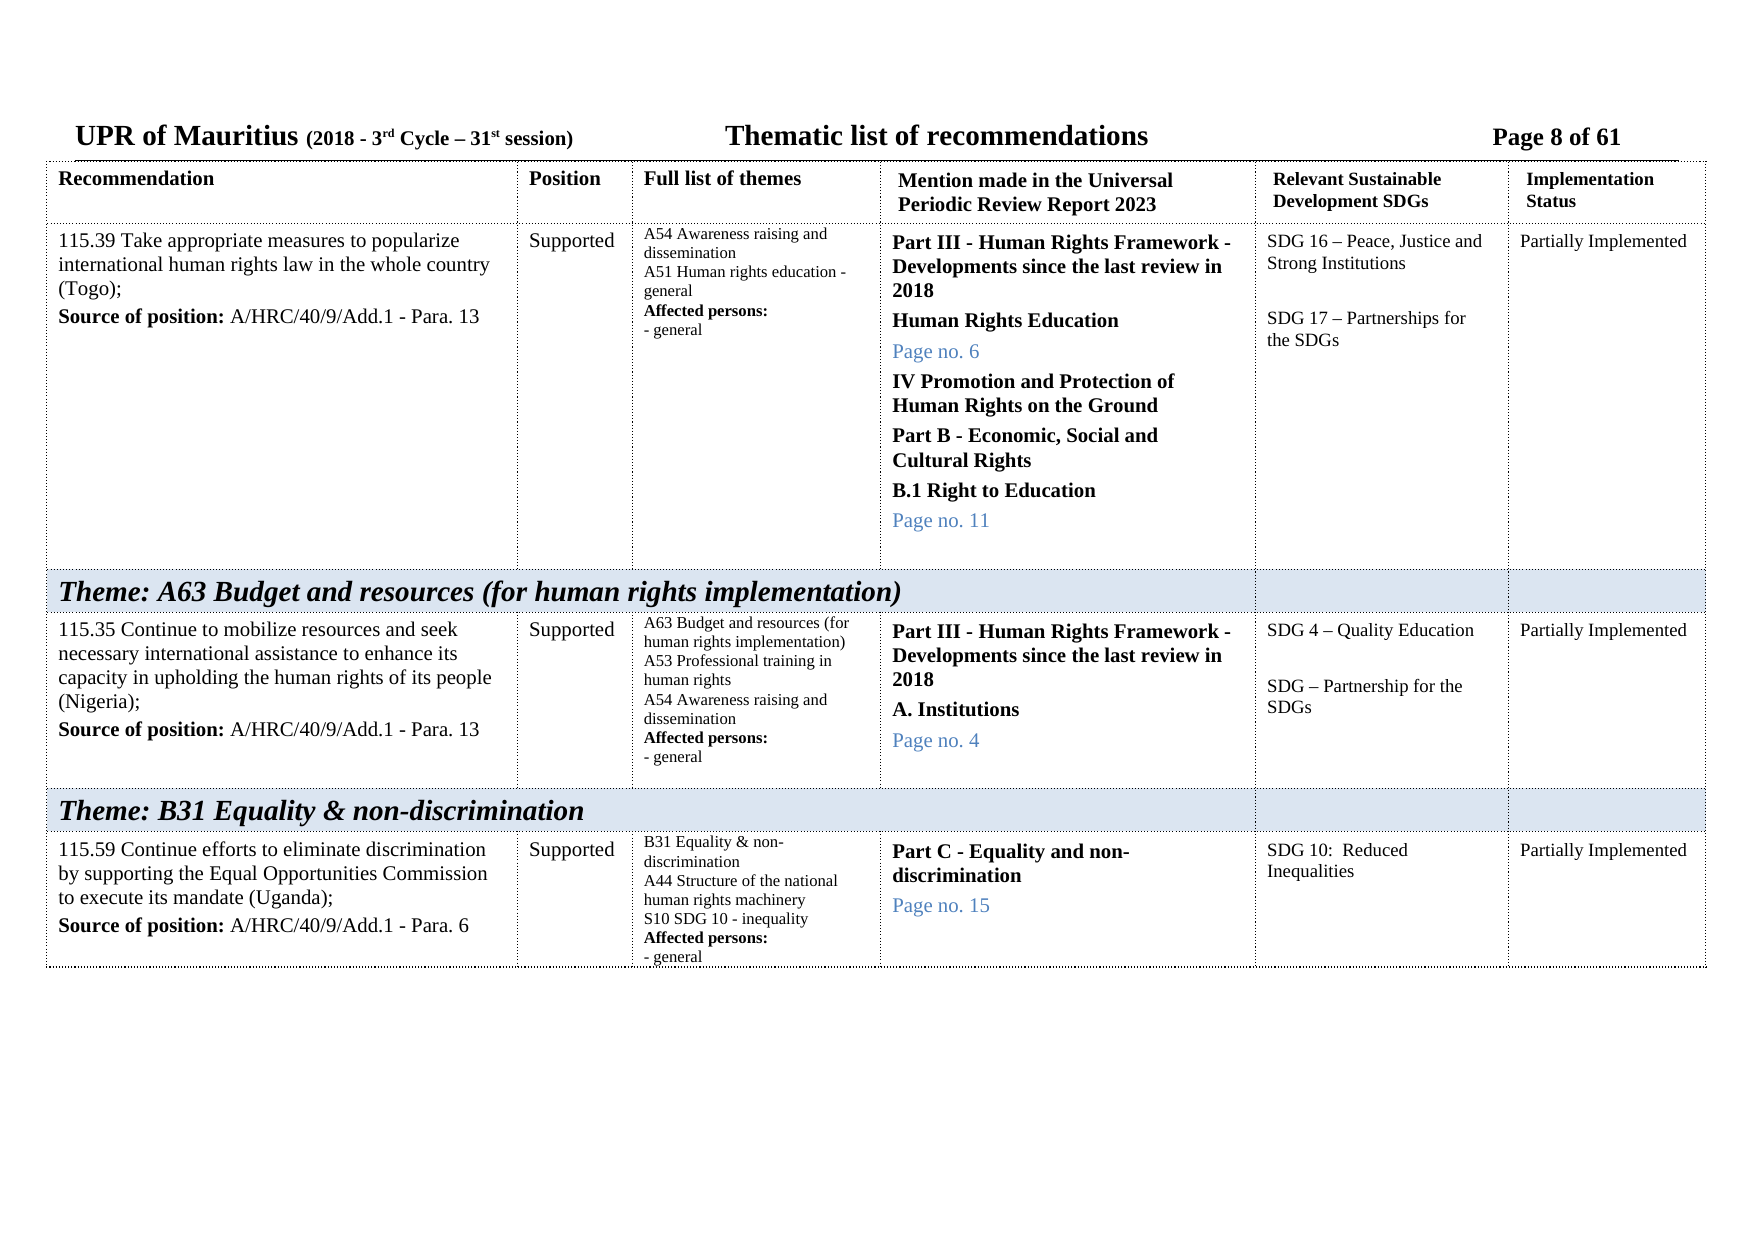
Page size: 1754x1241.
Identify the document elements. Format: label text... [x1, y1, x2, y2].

table_cell Partially Implemented [1509, 612, 1706, 788]
table_header Recommendation [47, 161, 518, 223]
table_cell B31 Equality & non-discrimination A44 Structure of the national human rights machinery S10 SDG 10 - inequality Affected persons: - general [632, 831, 881, 966]
table_header Implementation Status [1509, 161, 1706, 223]
table_cell Partially Implemented [1509, 223, 1706, 569]
table_cell Supported [518, 831, 632, 966]
table_cell Supported [518, 612, 632, 788]
table_cell 115.39 Take appropriate measures to popularize international human rights law in the whole country (Togo); Source of position: A/HRC/40/9/Add.1 - Para. 13 [47, 223, 518, 569]
table_cell Part III - Human Rights Framework - Developments since the last review in 2018 A. Institutions Page no. 4 [881, 612, 1256, 788]
table_cell Part C - Equality and non- discrimination Page no. 15 [881, 831, 1256, 966]
table_cell SDG 4 – Quality Education SDG – Partnership for the SDGs [1256, 612, 1509, 788]
table_cell Partially Implemented [1509, 831, 1706, 966]
table_cell Part III - Human Rights Framework - Developments since the last review in 2018 Human Rights Education Page no. 6 IV Promotion and Protection of Human Rights on the Ground Part B - Economic, Social and Cultural Rights B.1 Right to Education Page no. 11 [881, 223, 1256, 569]
table_header Position [518, 161, 632, 223]
table_cell [1509, 788, 1706, 831]
table_header Full list of themes [632, 161, 881, 223]
table_cell Supported [518, 223, 632, 569]
table_header Relevant Sustainable Development SDGs [1256, 161, 1509, 223]
table_cell SDG 16 – Peace, Justice and Strong Institutions SDG 17 – Partnerships for the SDGs [1256, 223, 1509, 569]
table_cell A63 Budget and resources (for human rights implementation) A53 Professional training in human rights A54 Awareness raising and dissemination Affected persons: - general [632, 612, 881, 788]
table_cell 115.35 Continue to mobilize resources and seek necessary international assistance to enhance its capacity in upholding the human rights of its people (Nigeria); Source of position: A/HRC/40/9/Add.1 - Para. 13 [47, 612, 518, 788]
table_cell A54 Awareness raising and dissemination A51 Human rights education - general Affected persons: - general [632, 223, 881, 569]
table_cell Theme: B31 Equality & non-discrimination [47, 788, 1256, 831]
table_cell Theme: A63 Budget and resources (for human rights implementation) [47, 569, 1256, 612]
table_header Mention made in the Universal Periodic Review Report 2023 [881, 161, 1256, 223]
table_cell [1256, 788, 1509, 831]
table_cell [1509, 569, 1706, 612]
table_cell [1256, 569, 1509, 612]
table_cell SDG 10: Reduced Inequalities [1256, 831, 1509, 966]
table_cell 115.59 Continue efforts to eliminate discrimination by supporting the Equal Opportunities Commission to execute its mandate (Uganda); Source of position: A/HRC/40/9/Add.1 - Para. 6 [47, 831, 518, 966]
